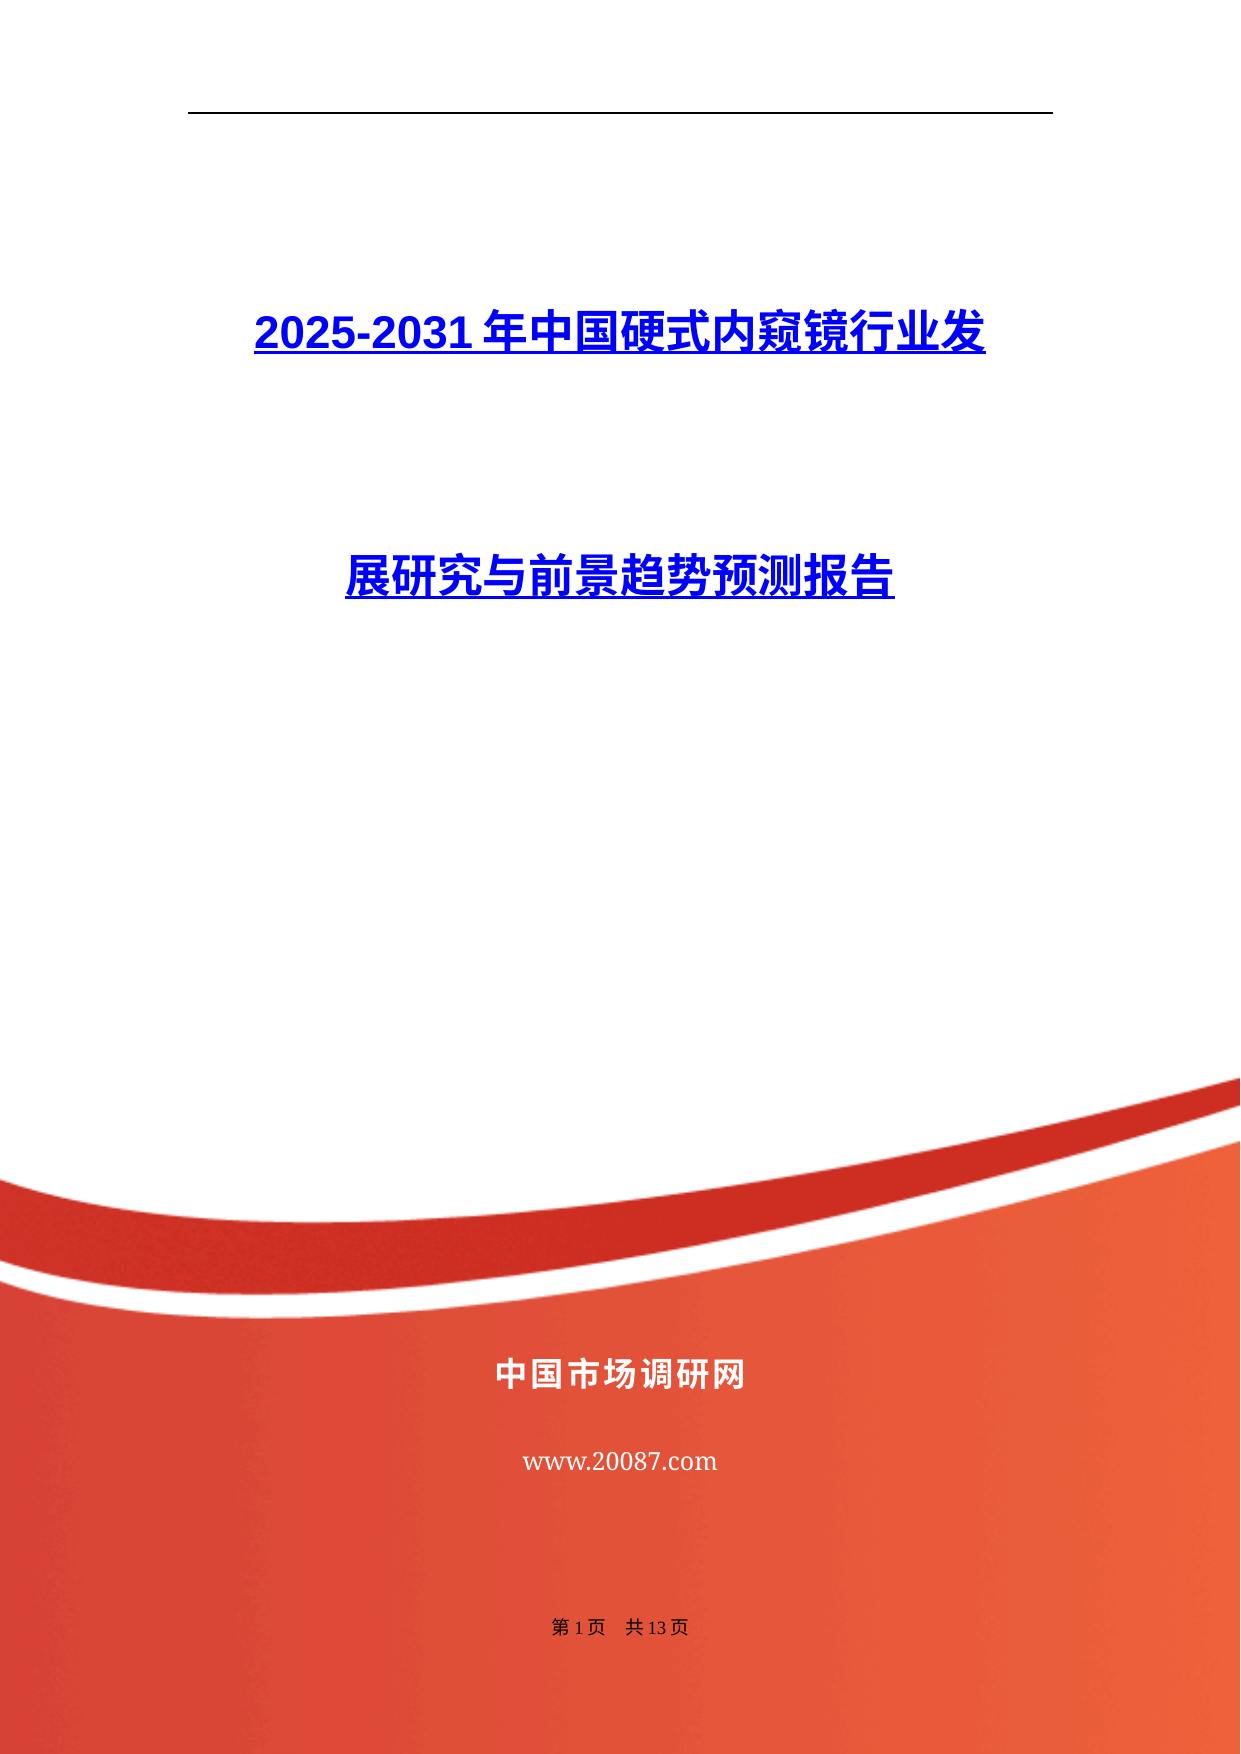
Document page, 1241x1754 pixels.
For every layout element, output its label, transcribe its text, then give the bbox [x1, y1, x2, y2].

text www.20087.com [187, 1428, 1053, 1493]
picture [0, 1006, 1241, 1754]
subtitle 中国市场调研网 [187, 1339, 1053, 1404]
table_header 2025-2031年中国硬式内窥镜行业发展研究与前景趋势预测报告 [188, 207, 1053, 773]
